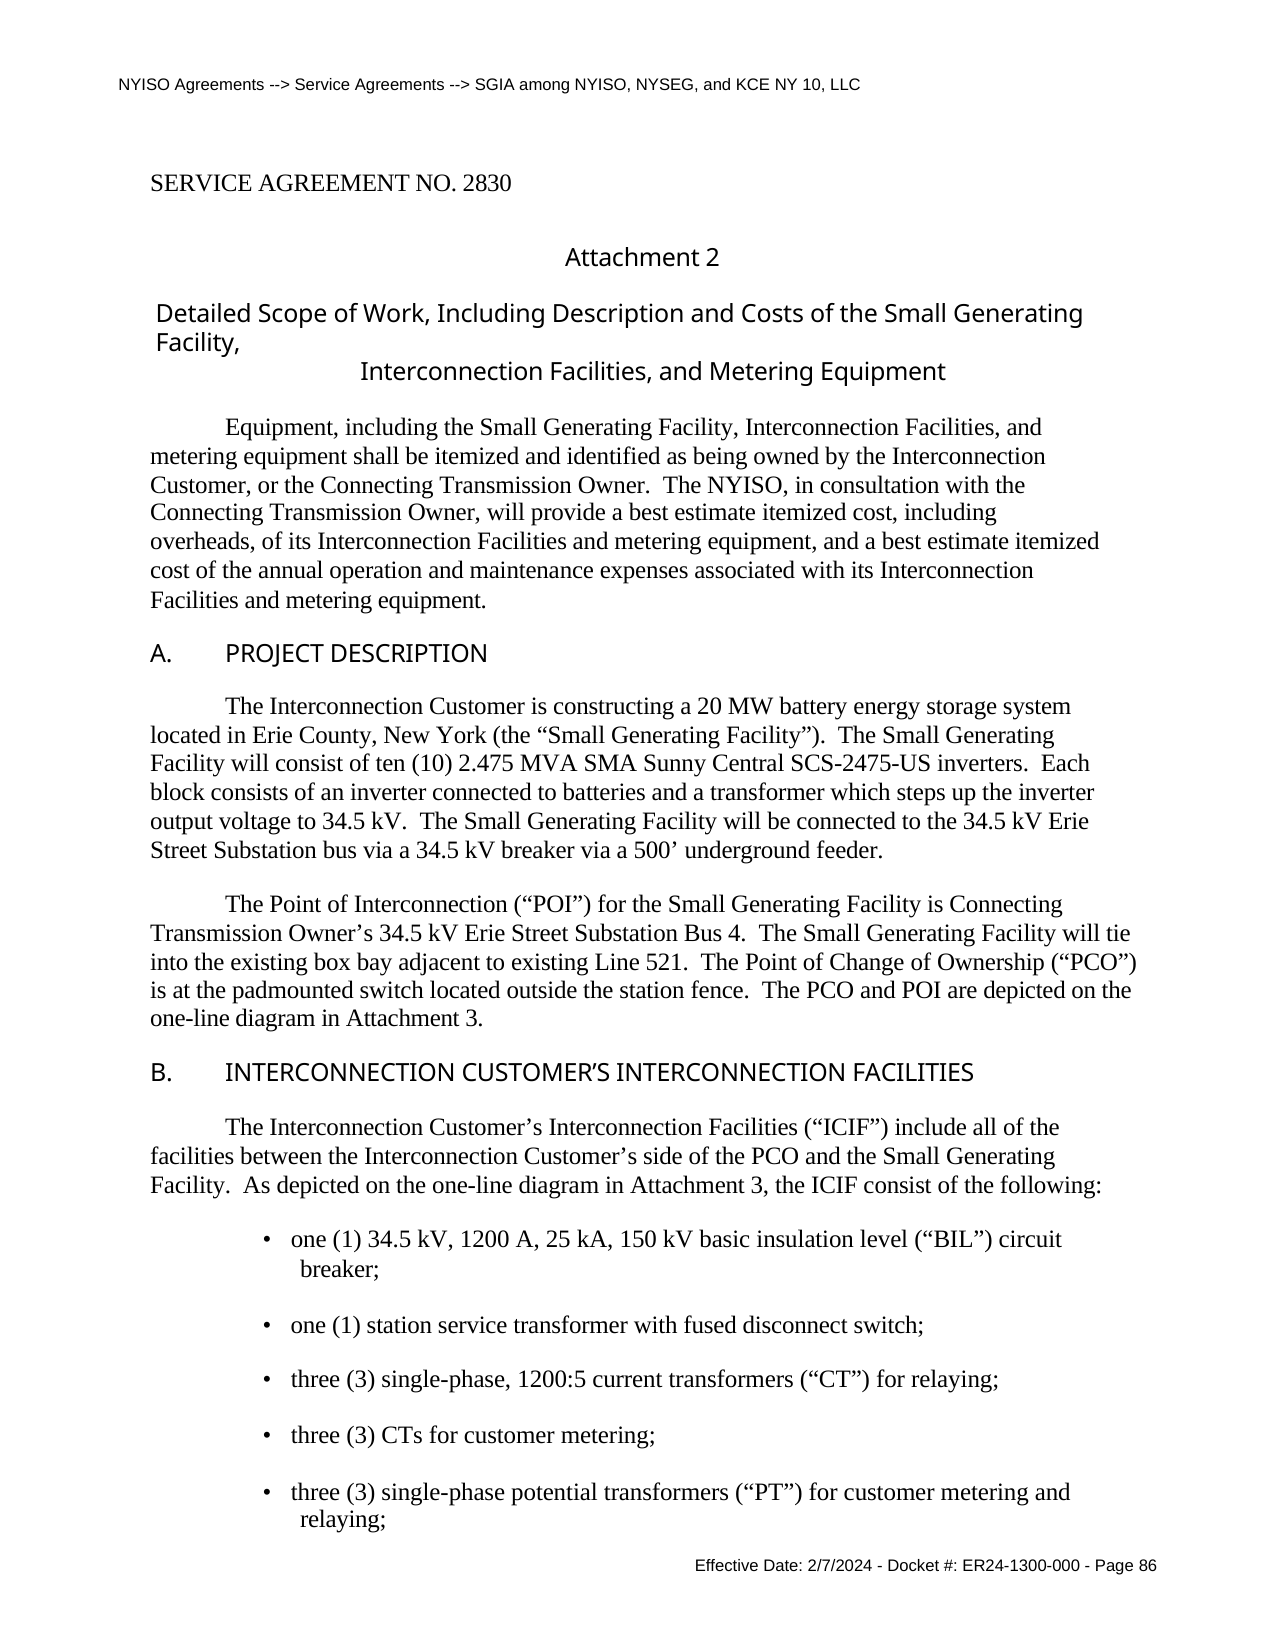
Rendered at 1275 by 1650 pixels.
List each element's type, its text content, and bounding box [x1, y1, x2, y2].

text • one (1) station service transformer with fused disconnect switch; [262, 1310, 1275, 1339]
text B. INTERCONNECTION CUSTOMER’S INTERCONNECTION FACILITIES [150, 1058, 1275, 1087]
text facilities between the Interconnection Customer’s side of the PCO and the Small Generating [150, 1141, 1275, 1170]
text metering equipment shall be itemized and identified as being owned by the Interconnection [150, 441, 1275, 470]
text Customer, or the Connecting Transmission Owner. The NYISO, in consultation with the [150, 470, 1275, 499]
text The Interconnection Customer is constructing a 20 MW battery energy storage system located in Erie County, New York (the “Small Generating Facility”). The Small Generating Facility will consist of ten (10) 2.475 MVA SMA Sunny Central SCS-2475-US inverters. Each block consists of an inverter connected to batteries and a transformer which steps up the inverter output voltage to 34.5 kV. The Small Generating Facility will be connected to the 34.5 kV Erie Street Substation bus via a 34.5 kV breaker via a 500’ underground feeder. [150, 691, 1134, 864]
text Facility. As depicted on the one-line diagram in Attachment 3, the ICIF consist of the following: [150, 1171, 1275, 1199]
text • three (3) CTs for customer metering; [262, 1421, 1275, 1449]
text Transmission Owner’s 34.5 kV Erie Street Substation Bus 4. The Small Generating Facility will tie into the existing box bay adjacent to existing Line 521. The Point of Change of Ownership (“PCO”) is at the padmounted switch located outside the station fence. The PCO and POI are depicted on the one-line diagram in Attachment 3. [150, 919, 1139, 1033]
text A. PROJECT DESCRIPTION [150, 639, 1275, 668]
text • three (3) single-phase potential transformers (“PT”) for customer metering and relaying; [262, 1478, 1108, 1533]
text • three (3) single-phase, 1200:5 current transformers (“CT”) for relaying; [262, 1364, 1275, 1393]
text The Interconnection Customer’s Interconnection Facilities (“ICIF”) include all of the [225, 1112, 1275, 1141]
text The Point of Interconnection (“POI”) for the Small Generating Facility is Connecting [225, 889, 1275, 918]
text Equipment, including the Small Generating Facility, Interconnection Facilities, and [225, 412, 1275, 441]
text overheads, of its Interconnection Facilities and metering equipment, and a best estimate itemized cost of the annual operation and maintenance expenses associated with its Interconnection Facilities and metering equipment. [150, 526, 1139, 614]
text Attachment 2 [565, 243, 1275, 272]
text Connecting Transmission Owner, will provide a best estimate itemized cost, including [150, 499, 1275, 526]
text • one (1) 34.5 kV, 1200 A, 25 kA, 150 kV basic insulation level (“BIL”) circuit breaker; [262, 1224, 1099, 1283]
text SERVICE AGREEMENT NO. 2830 [150, 168, 1275, 197]
text Detailed Scope of Work, Including Description and Costs of the Small Generating Facility, Interconnection Facilities, and Metering Equipment [155, 299, 1139, 387]
